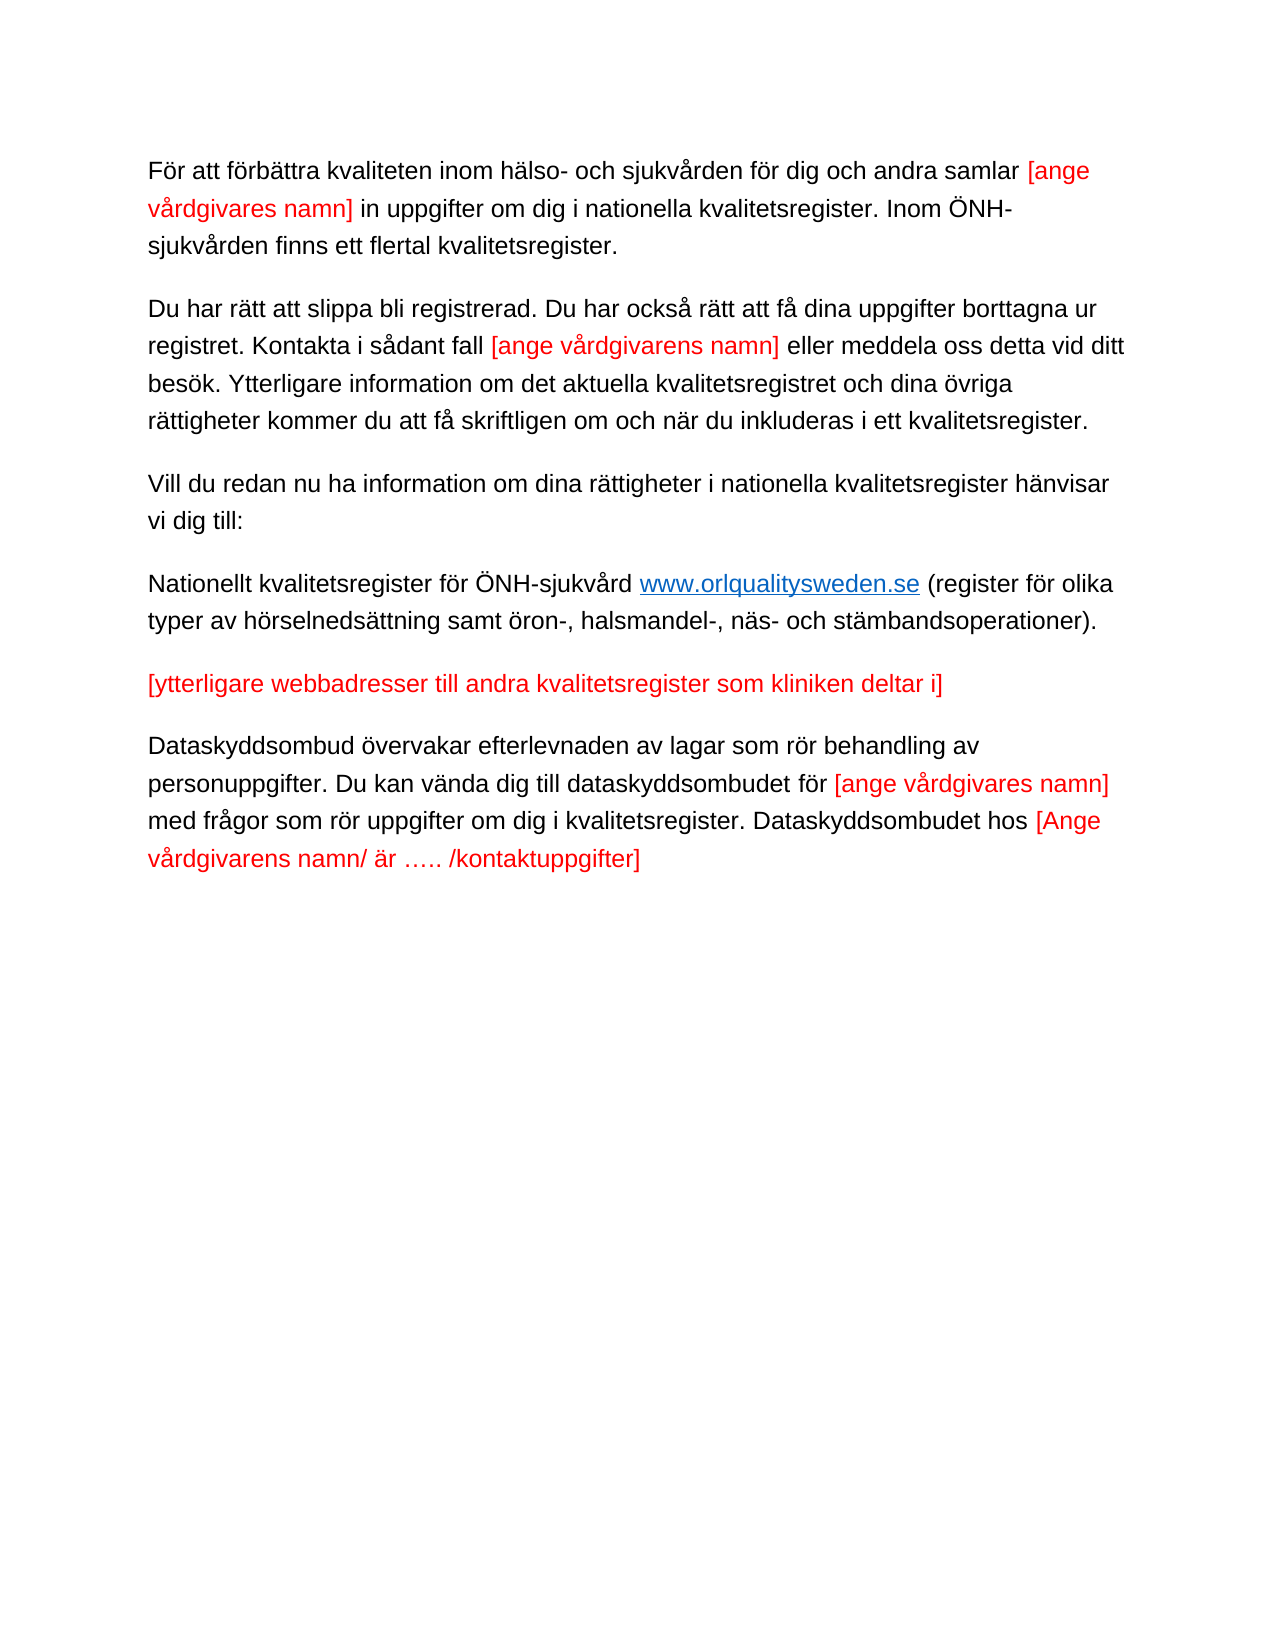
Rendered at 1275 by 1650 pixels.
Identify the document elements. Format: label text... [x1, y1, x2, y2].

text [ytterligare webbadresser till andra kvalitetsregister som kliniken deltar i] [148, 660, 1127, 698]
text Nationellt kvalitetsregister för ÖNH-sjukvård www.orlqualitysweden.se (register för olika typer av hörselnedsättning samt öron-, halsmandel-, näs- och stämbandsoperationer). [148, 560, 1127, 635]
text Du har rätt att slippa bli registrerad. Du har också rätt att få dina uppgifter borttagna ur registret. Kontakta i sådant fall [ange vårdgivarens namn] eller meddela oss detta vid ditt besök. Ytterligare information om det aktuella kvalitetsregistret och dina övriga rättigheter kommer du att få skriftligen om och när du inkluderas i ett kvalitetsregister. [148, 285, 1127, 435]
text För att förbättra kvaliteten inom hälso- och sjukvården för dig och andra samlar [ange vårdgivares namn] in uppgifter om dig i nationella kvalitetsregister. Inom ÖNH-sjukvården finns ett flertal kvalitetsregister. [148, 148, 1127, 260]
text Vill du redan nu ha information om dina rättigheter i nationella kvalitetsregister hänvisar vi dig till: [148, 460, 1127, 535]
text Dataskyddsombud övervakar efterlevnaden av lagar som rör behandling av personuppgifter. Du kan vända dig till dataskyddsombudet för [ange vårdgivares namn] med frågor som rör uppgifter om dig i kvalitetsregister. Dataskyddsombudet hos [Ange vårdgivarens namn/ är ….. /kontaktuppgifter] [148, 723, 1127, 873]
